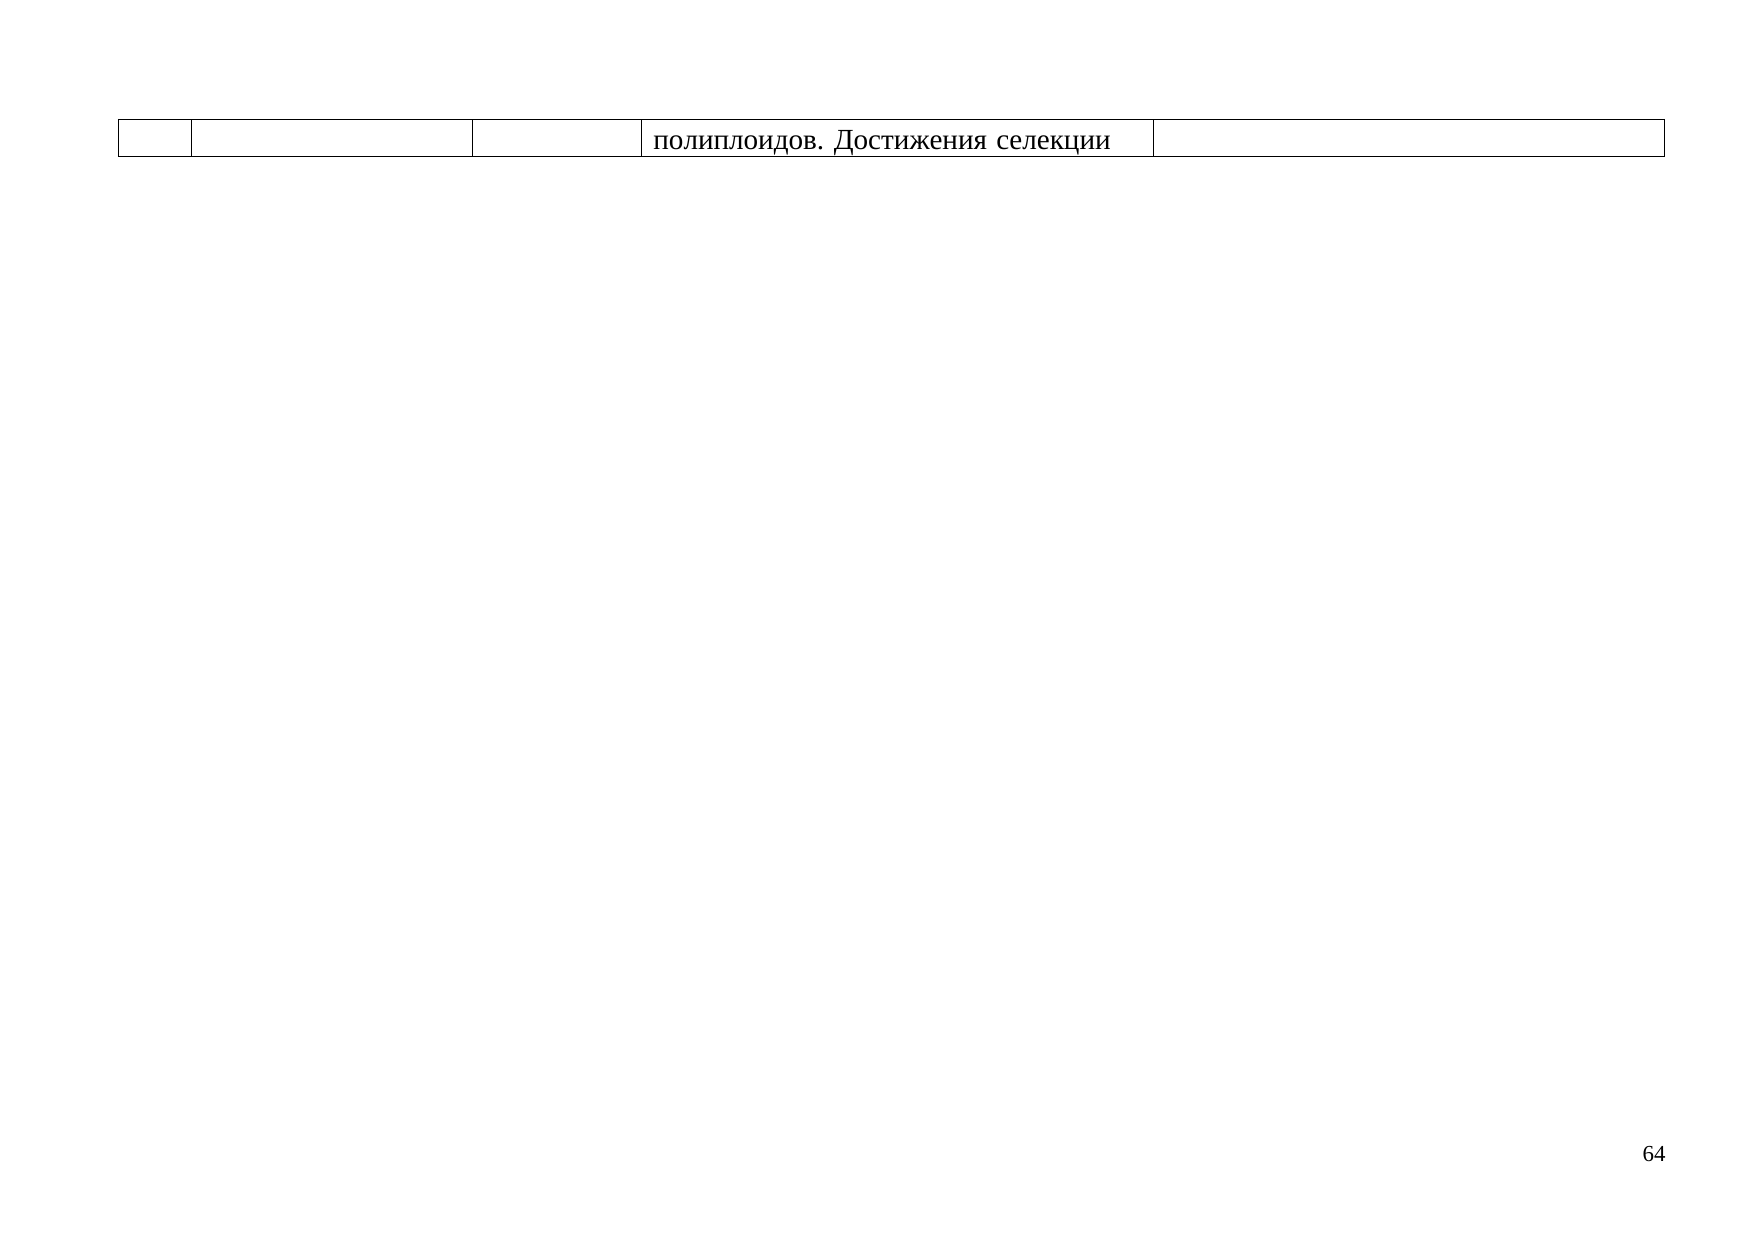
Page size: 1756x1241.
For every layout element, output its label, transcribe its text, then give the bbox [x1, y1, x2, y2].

table_cell 7.2 [119, 120, 191, 156]
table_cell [642, 120, 1153, 156]
table_cell 1 [473, 120, 641, 156]
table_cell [1154, 120, 1664, 156]
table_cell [192, 120, 472, 156]
